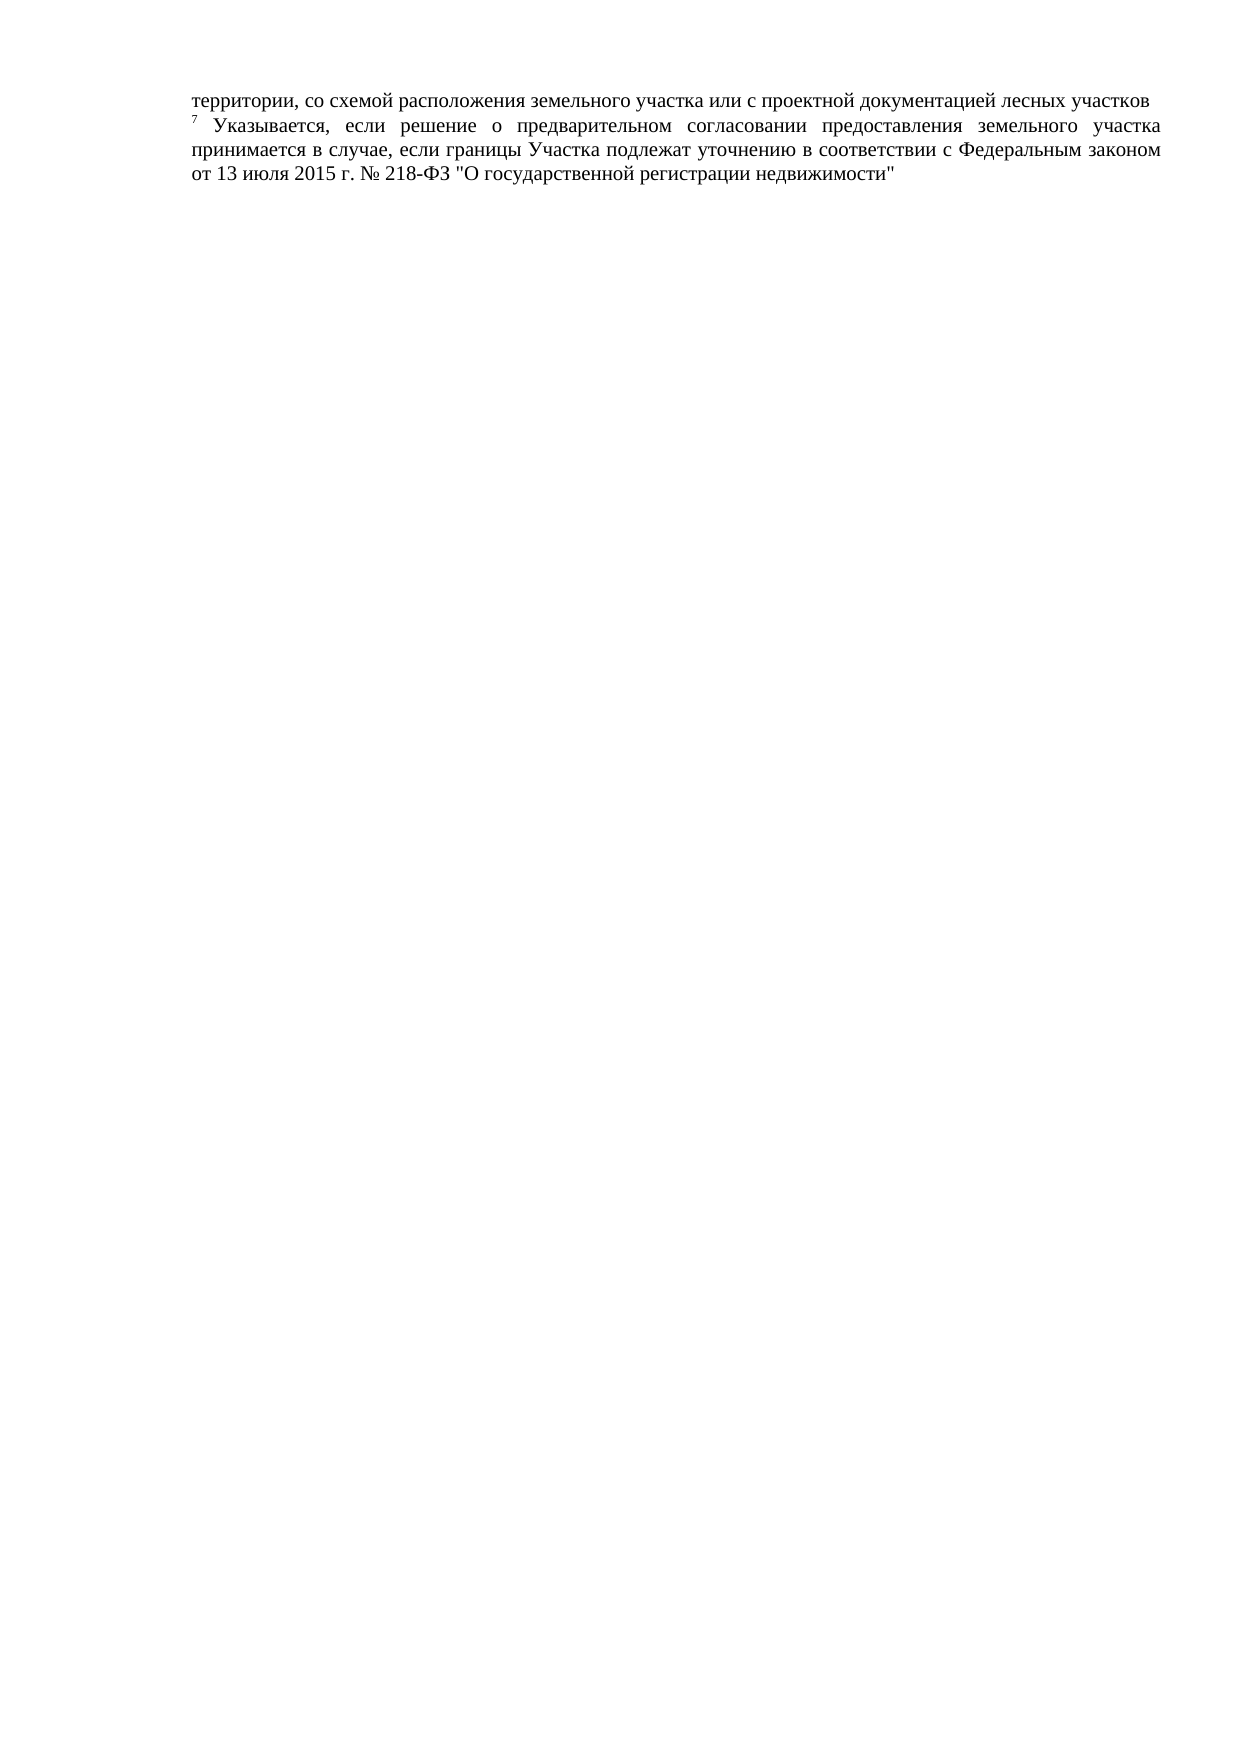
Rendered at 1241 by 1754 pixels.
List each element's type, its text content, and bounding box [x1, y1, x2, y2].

text 7 Указывается, если решение о предварительном согласовании предоставления земельного участка принимается в случае, если границы Участка подлежат уточнению в соответствии с Федеральным законом от 13 июля 2015 г. № 218-ФЗ "О государственной регистрации недвижимости" [191, 112, 1161, 185]
text территории, со схемой расположения земельного участка или с проектной документацией лесных участков [191, 89, 1181, 112]
